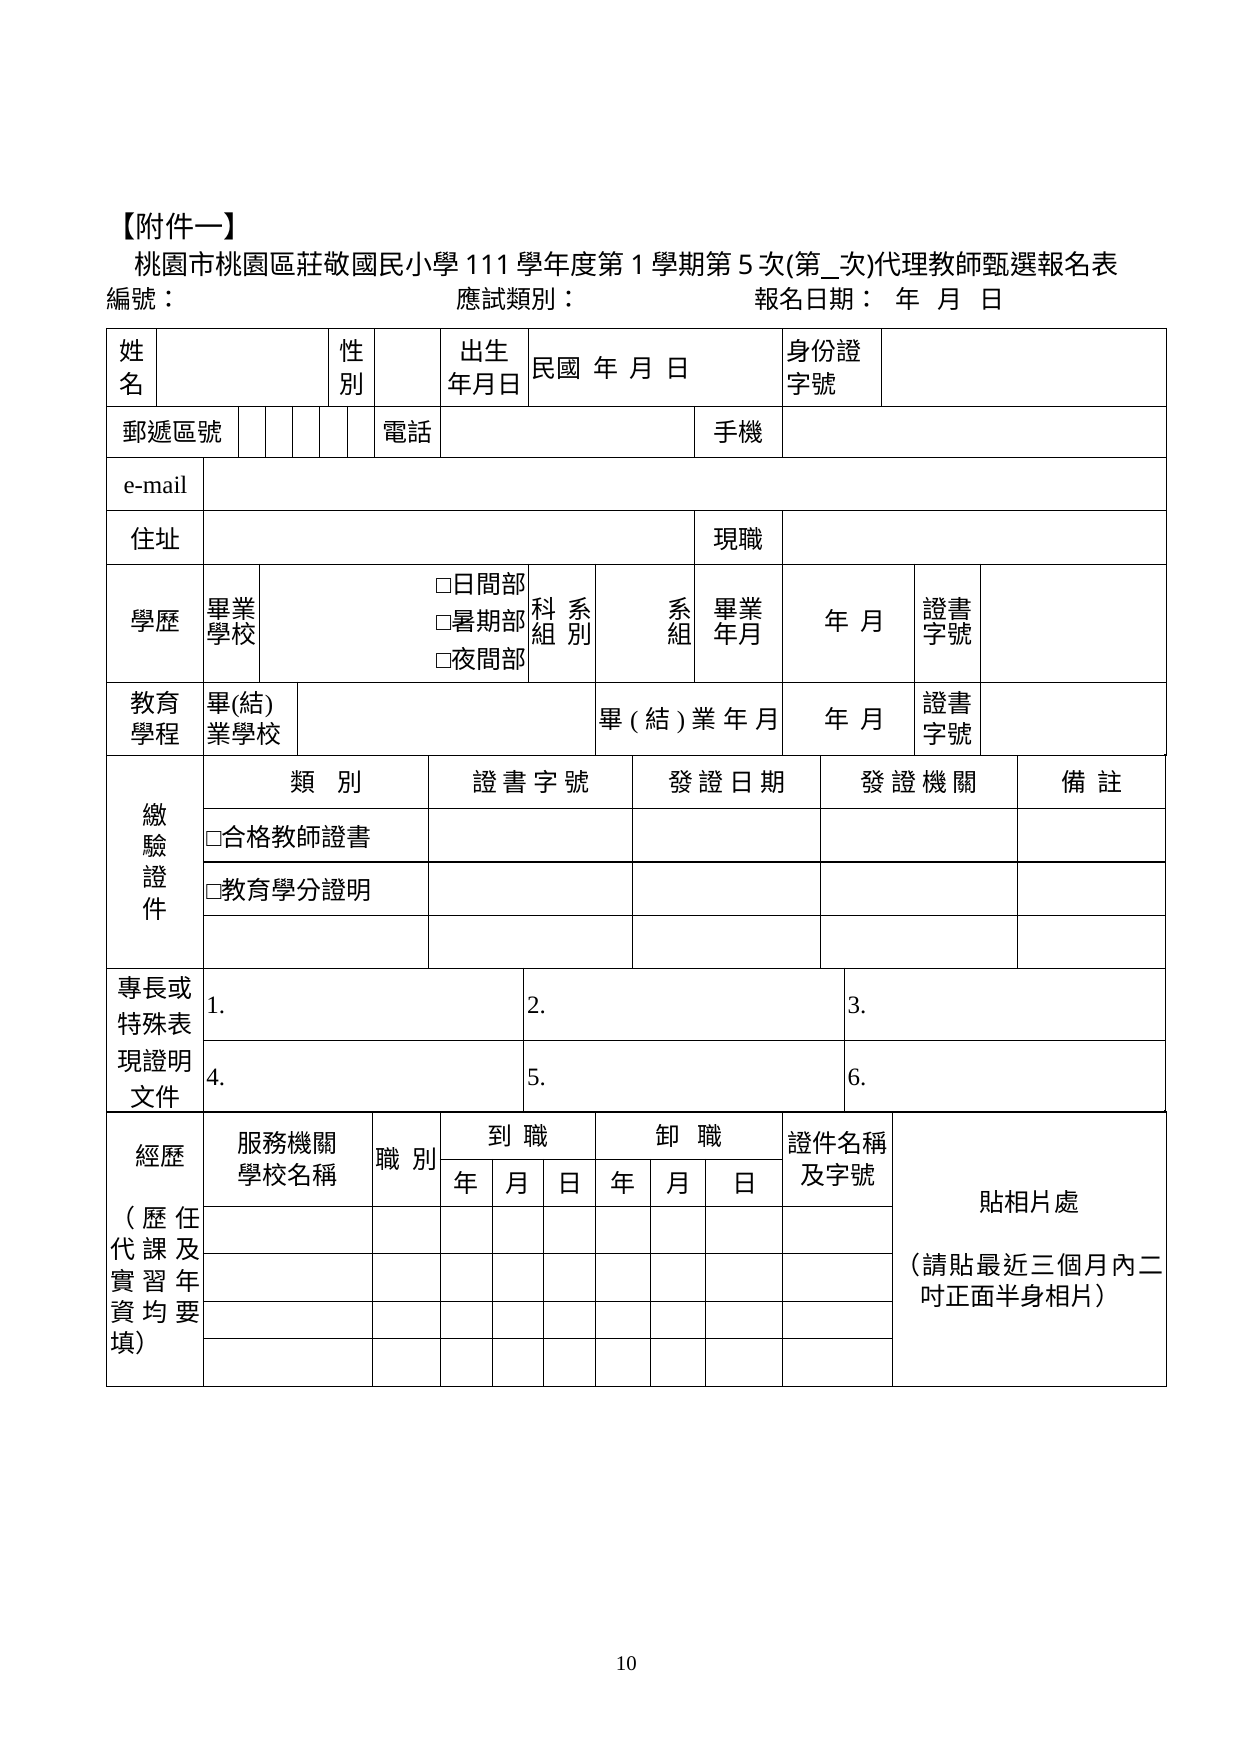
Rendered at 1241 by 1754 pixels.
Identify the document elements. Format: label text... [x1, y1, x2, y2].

table_cell 卸 職 [596, 1113, 782, 1159]
table_cell [821, 809, 1017, 861]
table_cell [429, 863, 632, 914]
table_cell [596, 1254, 650, 1301]
table_header [157, 329, 328, 406]
table_cell [783, 1254, 892, 1301]
table_cell [651, 1339, 705, 1386]
table_cell 年 月 [783, 565, 914, 682]
table_header 出生 年月日 [441, 329, 528, 406]
table_cell [981, 565, 1166, 682]
table_cell 年 月 [783, 683, 914, 755]
table_cell 發 證 日 期 [633, 756, 820, 808]
table_cell 日 [706, 1160, 782, 1206]
table_cell [441, 1207, 492, 1253]
table_cell [633, 916, 820, 968]
table_cell [633, 863, 820, 914]
table_cell 年 [596, 1160, 650, 1206]
table_cell 職別 [373, 1113, 440, 1206]
table_cell [204, 1207, 372, 1253]
table_cell □教育學分證明 [204, 863, 428, 914]
table_cell 住址 [107, 511, 203, 563]
table_cell 類 別 [204, 756, 428, 808]
table_cell 繳 驗 證 件 [107, 756, 203, 968]
table_cell [204, 1302, 372, 1338]
table_cell [651, 1254, 705, 1301]
table_cell [596, 1302, 650, 1338]
table_header 姓名 [107, 329, 156, 406]
table_cell [373, 1302, 440, 1338]
text 桃園市桃園區莊敬國民小學111學年度第1學期第5次(第 次)代理教師甄選報名表 [106, 244, 1146, 282]
table_cell [821, 863, 1017, 914]
table_cell [783, 407, 1166, 457]
table_cell [596, 1207, 650, 1253]
table_cell [204, 916, 428, 968]
table_cell [204, 458, 1166, 510]
table_cell 郵遞區號 [107, 407, 238, 457]
table_cell 發 證 機 關 [821, 756, 1017, 808]
table_cell [706, 1207, 782, 1253]
table_cell [783, 1339, 892, 1386]
table_cell [493, 1254, 543, 1301]
table_cell [706, 1254, 782, 1301]
table_cell [320, 407, 347, 457]
table_cell [651, 1302, 705, 1338]
table_cell [706, 1339, 782, 1386]
table_cell 證書字號 [915, 565, 980, 682]
table_cell [493, 1302, 543, 1338]
table_cell 經歷 （歷任代課及實習年資均要填） [107, 1113, 203, 1386]
table_cell 畢業學校 [204, 565, 259, 682]
table_cell [239, 407, 265, 457]
table_cell 6. [845, 1041, 1165, 1111]
table_cell 手機 [695, 407, 782, 457]
table_cell 1. [204, 969, 523, 1039]
table_cell [544, 1254, 595, 1301]
table_cell [373, 1207, 440, 1253]
table_cell 4. [204, 1041, 523, 1111]
table_cell 現職 [695, 511, 782, 563]
table_cell [783, 511, 1166, 563]
table_cell [651, 1207, 705, 1253]
table_cell 電話 [375, 407, 440, 457]
table_cell 證 書 字 號 [429, 756, 632, 808]
table_cell [1018, 916, 1165, 968]
table_cell 到 職 [441, 1113, 595, 1159]
table_cell [429, 809, 632, 861]
table_header 身份證 字號 [783, 329, 881, 406]
table_cell 月 [651, 1160, 705, 1206]
table_cell [1018, 809, 1165, 861]
table_cell [493, 1339, 543, 1386]
table_cell 月 [493, 1160, 543, 1206]
table_cell [373, 1339, 440, 1386]
table_cell [596, 1339, 650, 1386]
table_cell [706, 1302, 782, 1338]
table_cell [441, 1302, 492, 1338]
text 編號： 應試類別： 報名日期： 年 月 日 [106, 282, 1146, 315]
table_cell [493, 1207, 543, 1253]
table_cell [204, 1339, 372, 1386]
table_cell 證書字號 [915, 683, 980, 755]
table_cell [441, 1339, 492, 1386]
table_cell 5. [524, 1041, 844, 1111]
table_cell 年 [441, 1160, 492, 1206]
table_cell [293, 407, 319, 457]
table_cell [441, 1254, 492, 1301]
table_cell 畢(結)業學校 [204, 683, 297, 755]
table_cell [429, 916, 632, 968]
table_cell [266, 407, 292, 457]
table_cell [633, 809, 820, 861]
table_cell 畢業 年月 [695, 565, 782, 682]
table_cell [783, 1207, 892, 1253]
table_cell [783, 1302, 892, 1338]
table_cell [441, 407, 694, 457]
table_cell 專長或特殊表現證明文件 [107, 969, 203, 1111]
table_cell □合格教師證書 [204, 809, 428, 861]
table_cell 證件名稱及字號 [783, 1113, 892, 1206]
table_cell 系 組 [596, 565, 694, 682]
table_cell 貼相片處 （請貼最近三個月內二吋正面半身相片） [893, 1113, 1166, 1386]
table_cell [298, 683, 595, 755]
table_cell [544, 1302, 595, 1338]
table_cell 科系 組別 [529, 565, 595, 682]
table_header 性別 [329, 329, 374, 406]
table_cell 備 註 [1018, 756, 1165, 808]
table_cell [544, 1207, 595, 1253]
table_cell 學歷 [107, 565, 203, 682]
table_cell 3. [845, 969, 1165, 1039]
table_cell 2. [524, 969, 844, 1039]
table_cell [981, 683, 1166, 755]
table_cell [348, 407, 374, 457]
table_header [375, 329, 440, 406]
table_cell [821, 916, 1017, 968]
table_cell [544, 1339, 595, 1386]
table_cell 教育 學程 [107, 683, 203, 755]
table_cell [1018, 863, 1165, 914]
table_cell 服務機關 學校名稱 [204, 1113, 372, 1206]
table_header [882, 329, 1166, 406]
table_cell [373, 1254, 440, 1301]
table_cell e-mail [107, 458, 203, 510]
table_cell [204, 511, 694, 563]
table_cell □日間部 □暑期部 □夜間部 [260, 565, 528, 682]
text 【附件一】 [106, 207, 1146, 244]
table_cell 畢(結)業年月 [596, 683, 782, 755]
table_cell [204, 1254, 372, 1301]
table_header 民國 年 月 日 [529, 329, 782, 406]
table_cell 日 [544, 1160, 595, 1206]
